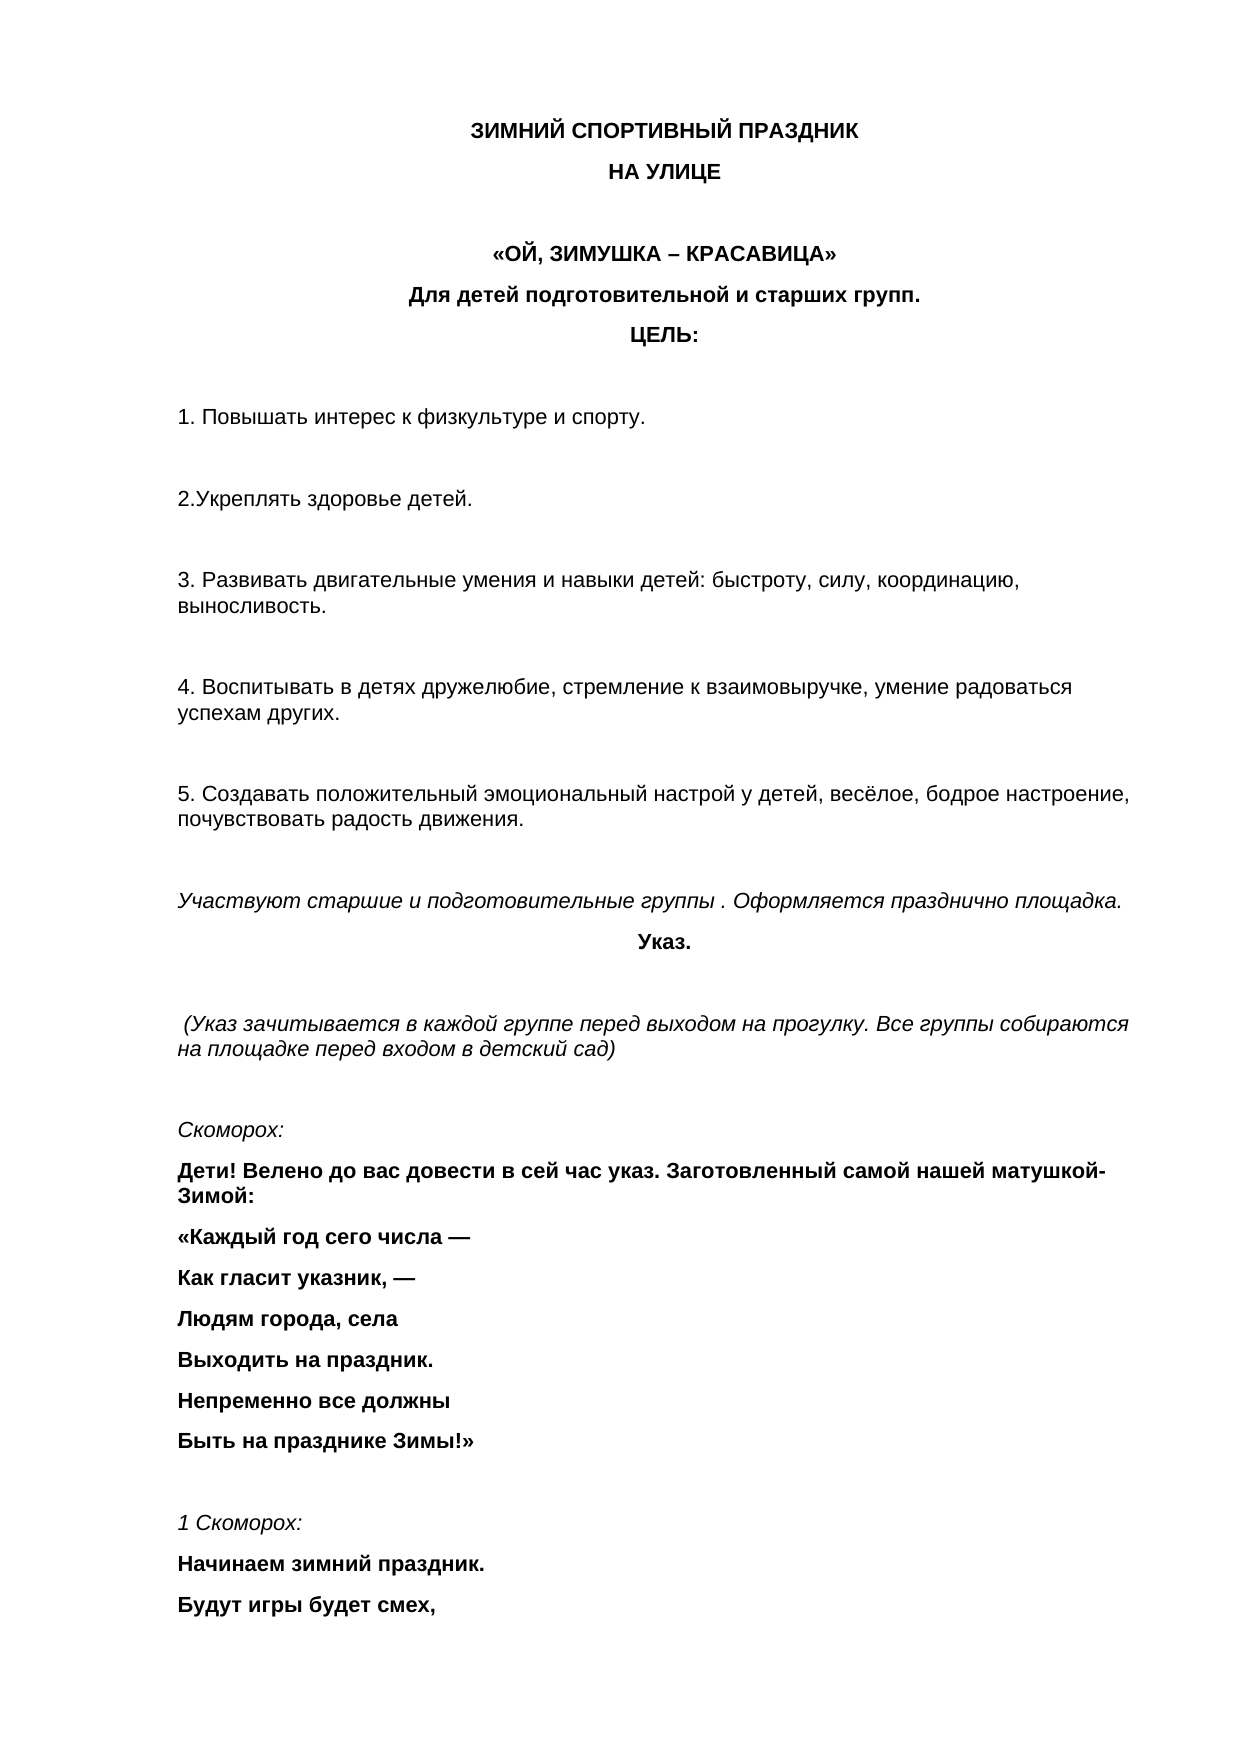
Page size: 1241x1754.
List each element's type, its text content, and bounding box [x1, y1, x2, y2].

text Будут игры будет смех, [177, 1592, 1152, 1617]
text 2.Укреплять здоровье детей. [177, 486, 1152, 511]
text Людям города, села [177, 1306, 1152, 1331]
text Для детей подготовительной и старших групп. [177, 281, 1152, 307]
text Скоморох: [177, 1117, 1152, 1142]
text НА УЛИЦЕ [177, 159, 1152, 184]
text 1 Скоморох: [177, 1510, 1152, 1535]
text Быть на празднике Зимы!» [177, 1428, 1152, 1453]
text «Каждый год сего числа — [177, 1224, 1152, 1249]
text Начинаем зимний праздник. [177, 1551, 1152, 1576]
text Участвуют старшие и подготовительные группы . Оформляется празднично площадка. [177, 888, 1152, 913]
text Выходить на праздник. [177, 1347, 1152, 1372]
text ЦЕЛЬ: [177, 322, 1152, 347]
text 1. Повышать интерес к физкультуре и спорту. [177, 404, 1152, 429]
text Указ. [177, 929, 1152, 954]
text «ОЙ, ЗИМУШКА – КРАСАВИЦА» [177, 241, 1152, 266]
text Дети! Велено до вас довести в сей час указ. Заготовленный самой нашей матушкой-Зимой: [177, 1158, 1152, 1208]
text 3. Развивать двигательные умения и навыки детей: быстроту, силу, координацию, выносливость. [177, 567, 1152, 618]
text 4. Воспитывать в детях дружелюбие, стремление к взаимовыручке, умение радоваться успехам других. [177, 674, 1152, 724]
text Непременно все должны [177, 1387, 1152, 1413]
text (Указ зачитывается в каждой группе перед выходом на прогулку. Все группы собираются на площадке перед входом в детский сад) [177, 1010, 1152, 1061]
text ЗИМНИЙ СПОРТИВНЫЙ ПРАЗДНИК [177, 118, 1152, 143]
text 5. Создавать положительный эмоциональный настрой у детей, весёлое, бодрое настроение, почувствовать радость движения. [177, 781, 1152, 831]
text Как гласит указник, — [177, 1265, 1152, 1290]
